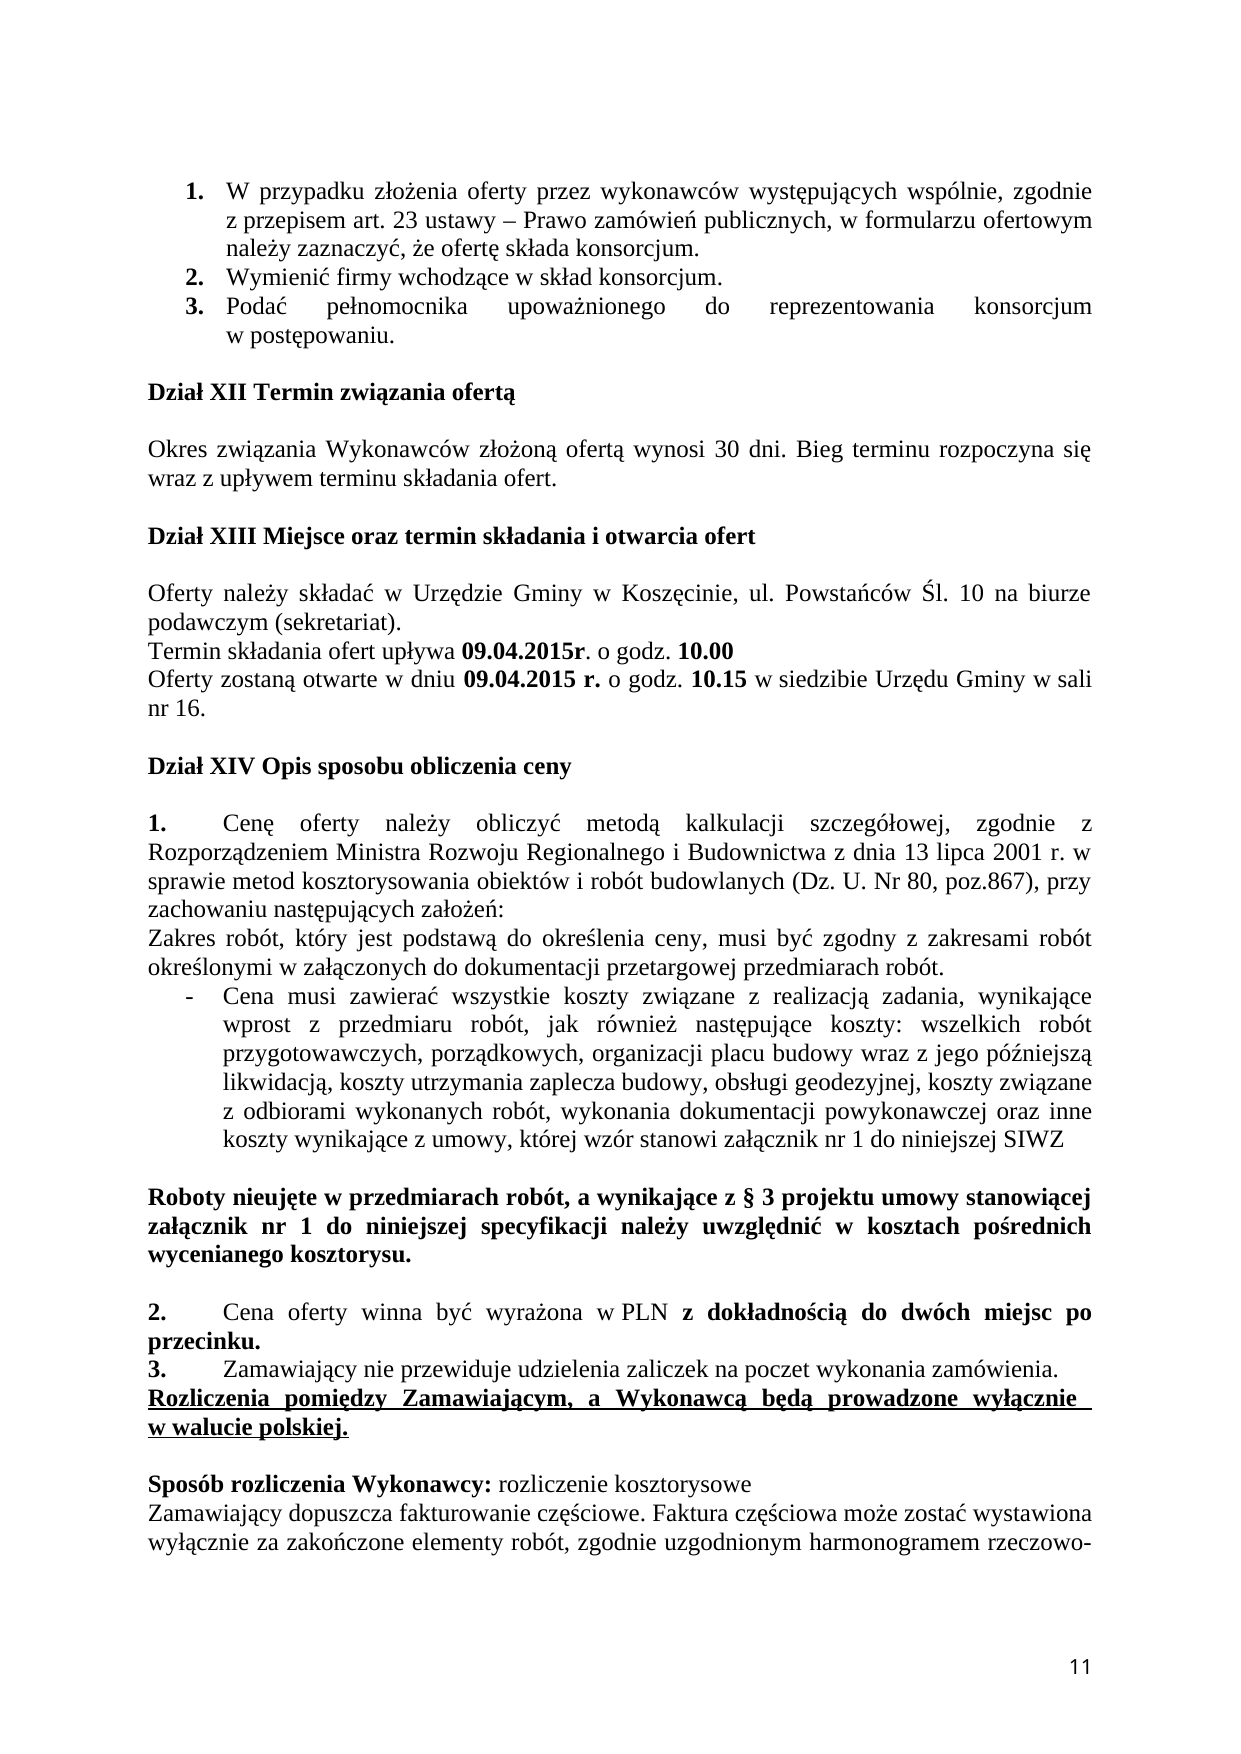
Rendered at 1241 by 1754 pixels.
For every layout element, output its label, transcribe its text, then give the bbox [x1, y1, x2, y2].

list Wymienić firmy wchodzące w skład konsorcjum. [185, 262, 1093, 291]
text Sposób rozliczenia Wykonawcy: rozliczenie kosztorysowe [148, 1469, 1093, 1498]
text Oferty należy składać w Urzędzie Gminy w Koszęcinie, ul. Powstańców Śl. 10 na biurze podawczym (sekretariat). [148, 578, 1093, 636]
subtitle Dział XII Termin związania ofertą [148, 377, 1093, 406]
text Zakres robót, który jest podstawą do określenia ceny, musi być zgodny z zakresami robót określonymi w załączonych do dokumentacji przetargowej przedmiarach robót. [148, 923, 1093, 981]
text Oferty zostaną otwarte w dniu 09.04.2015 r. o godz. 10.15 w siedzibie Urzędu Gminy w sali nr 16. [148, 664, 1093, 722]
text Okres związania Wykonawców złożoną ofertą wynosi 30 dni. Bieg terminu rozpoczyna się wraz z upływem terminu składania ofert. [148, 434, 1093, 492]
list Cena oferty winna być wyrażona w PLN z dokładnością do dwóch miejsc po przecinku. [148, 1297, 1093, 1354]
text Dział XIV Opis sposobu obliczenia ceny [148, 751, 1093, 779]
list Cenę oferty należy obliczyć metodą kalkulacji szczegółowej, zgodnie z Rozporządzeniem Ministra Rozwoju Regionalnego i Budownictwa z dnia 13 lipca 2001 r. w sprawie metod kosztorysowania obiektów i robót budowlanych (Dz. U. Nr 80, poz.867), przy zachowaniu następujących założeń: [148, 808, 1093, 923]
text Roboty nieujęte w przedmiarach robót, a wynikające z § 3 projektu umowy stanowiącej załącznik nr 1 do niniejszej specyfikacji należy uwzględnić w kosztach pośrednich wycenianego kosztorysu. [148, 1182, 1093, 1268]
text Dział XIII Miejsce oraz termin składania i otwarcia ofert [148, 521, 1093, 549]
text Termin składania ofert upływa 09.04.2015r. o godz. 10.00 [148, 636, 1093, 664]
list W przypadku złożenia oferty przez wykonawców występujących wspólnie, zgodnie z przepisem art. 23 ustawy – Prawo zamówień publicznych, w formularzu ofertowym należy zaznaczyć, że ofertę składa konsorcjum. [185, 176, 1093, 262]
text Rozliczenia pomiędzy Zamawiającym, a Wykonawcą będą prowadzone wyłącznie w walucie polskiej. [148, 1383, 1093, 1441]
list Cena musi zawierać wszystkie koszty związane z realizacją zadania, wynikające wprost z przedmiaru robót, jak również następujące koszty: wszelkich robót przygotowawczych, porządkowych, organizacji placu budowy wraz z jego późniejszą likwidacją, koszty utrzymania zaplecza budowy, obsługi geodezyjnej, koszty związane z odbiorami wykonanych robót, wykonania dokumentacji powykonawczej oraz inne koszty wynikające z umowy, której wzór stanowi załącznik nr 1 do niniejszej SIWZ [185, 981, 1093, 1153]
list Podać pełnomocnika upoważnionego do reprezentowania konsorcjum w postępowaniu. [185, 291, 1093, 348]
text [148, 1498, 1093, 1556]
list Zamawiający nie przewiduje udzielenia zaliczek na poczet wykonania zamówienia. [148, 1354, 1093, 1383]
